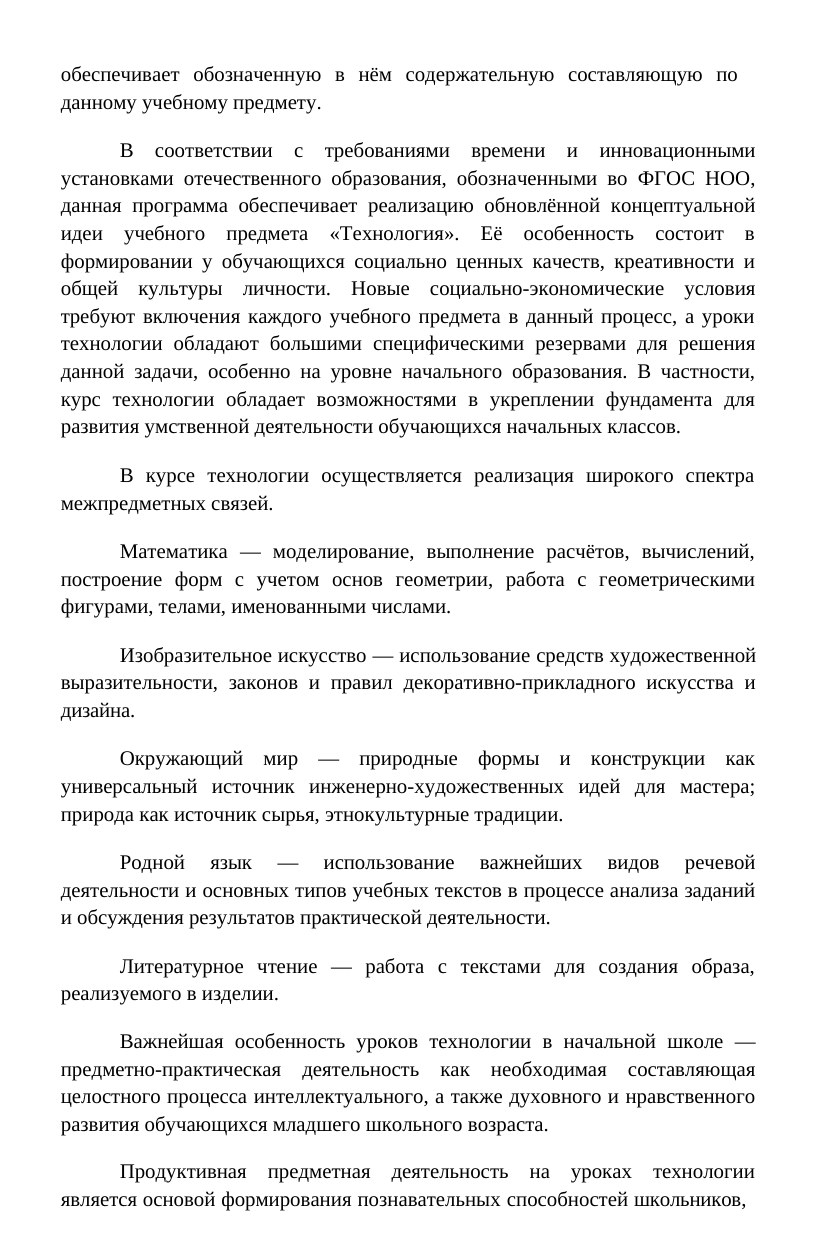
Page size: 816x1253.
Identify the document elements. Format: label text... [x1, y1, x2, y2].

text Важнейшая особенность уроков технологии в начальной школе — предметно-практическая деятельность как необходимая составляющая целостного процесса интеллектуального, а также духовного и нравственного развития обучающихся младшего школьного возраста. [61, 1029, 756, 1136]
text Литературное чтение — работа с текстами для создания образа, реализуемого в изделии. [61, 953, 756, 1005]
text Продуктивная предметная деятельность на уроках технологии является основой формирования познавательных способностей школьников, [61, 1159, 755, 1211]
text Математика — моделирование, выполнение расчётов, вычислений, построение форм с учетом основ геометрии, работа с геометрическими фигурами, телами, именованными числами. [61, 539, 755, 618]
text В соответствии с требованиями времени и инновационными установками отечественного образования, обозначенными во ФГОС НОО, данная программа обеспечивает реализацию обновлённой концептуальной идеи учебного предмета «Технология». Её особенность состоит в формировании у обучающихся социально ценных качеств, креативности и общей культуры личности. Новые социально-экономические условия требуют включения каждого учебного предмета в данный процесс, а уроки технологии обладают большими специфическими резервами для решения данной задачи, особенно на уровне начального образования. В частности, курс технологии обладает возможностями в укреплении фундамента для развития умственной деятельности обучающихся начальных классов. [61, 138, 756, 438]
text В курсе технологии осуществляется реализация широкого спектра межпредметных связей. [61, 463, 755, 514]
text обеспечивает обозначенную в нём содержательную составляющую по данному учебному предмету. [61, 62, 748, 114]
text Родной язык — использование важнейших видов речевой деятельности и основных типов учебных текстов в процессе анализа заданий и обсуждения результатов практической деятельности. [61, 850, 756, 929]
text Изобразительное искусство — использование средств художественной выразительности, законов и правил декоративно-прикладного искусства и дизайна. [61, 642, 757, 722]
text Окружающий мир — природные формы и конструкции как универсальный источник инженерно-художественных идей для мастера; природа как источник сырья, этнокультурные традиции. [61, 746, 756, 826]
